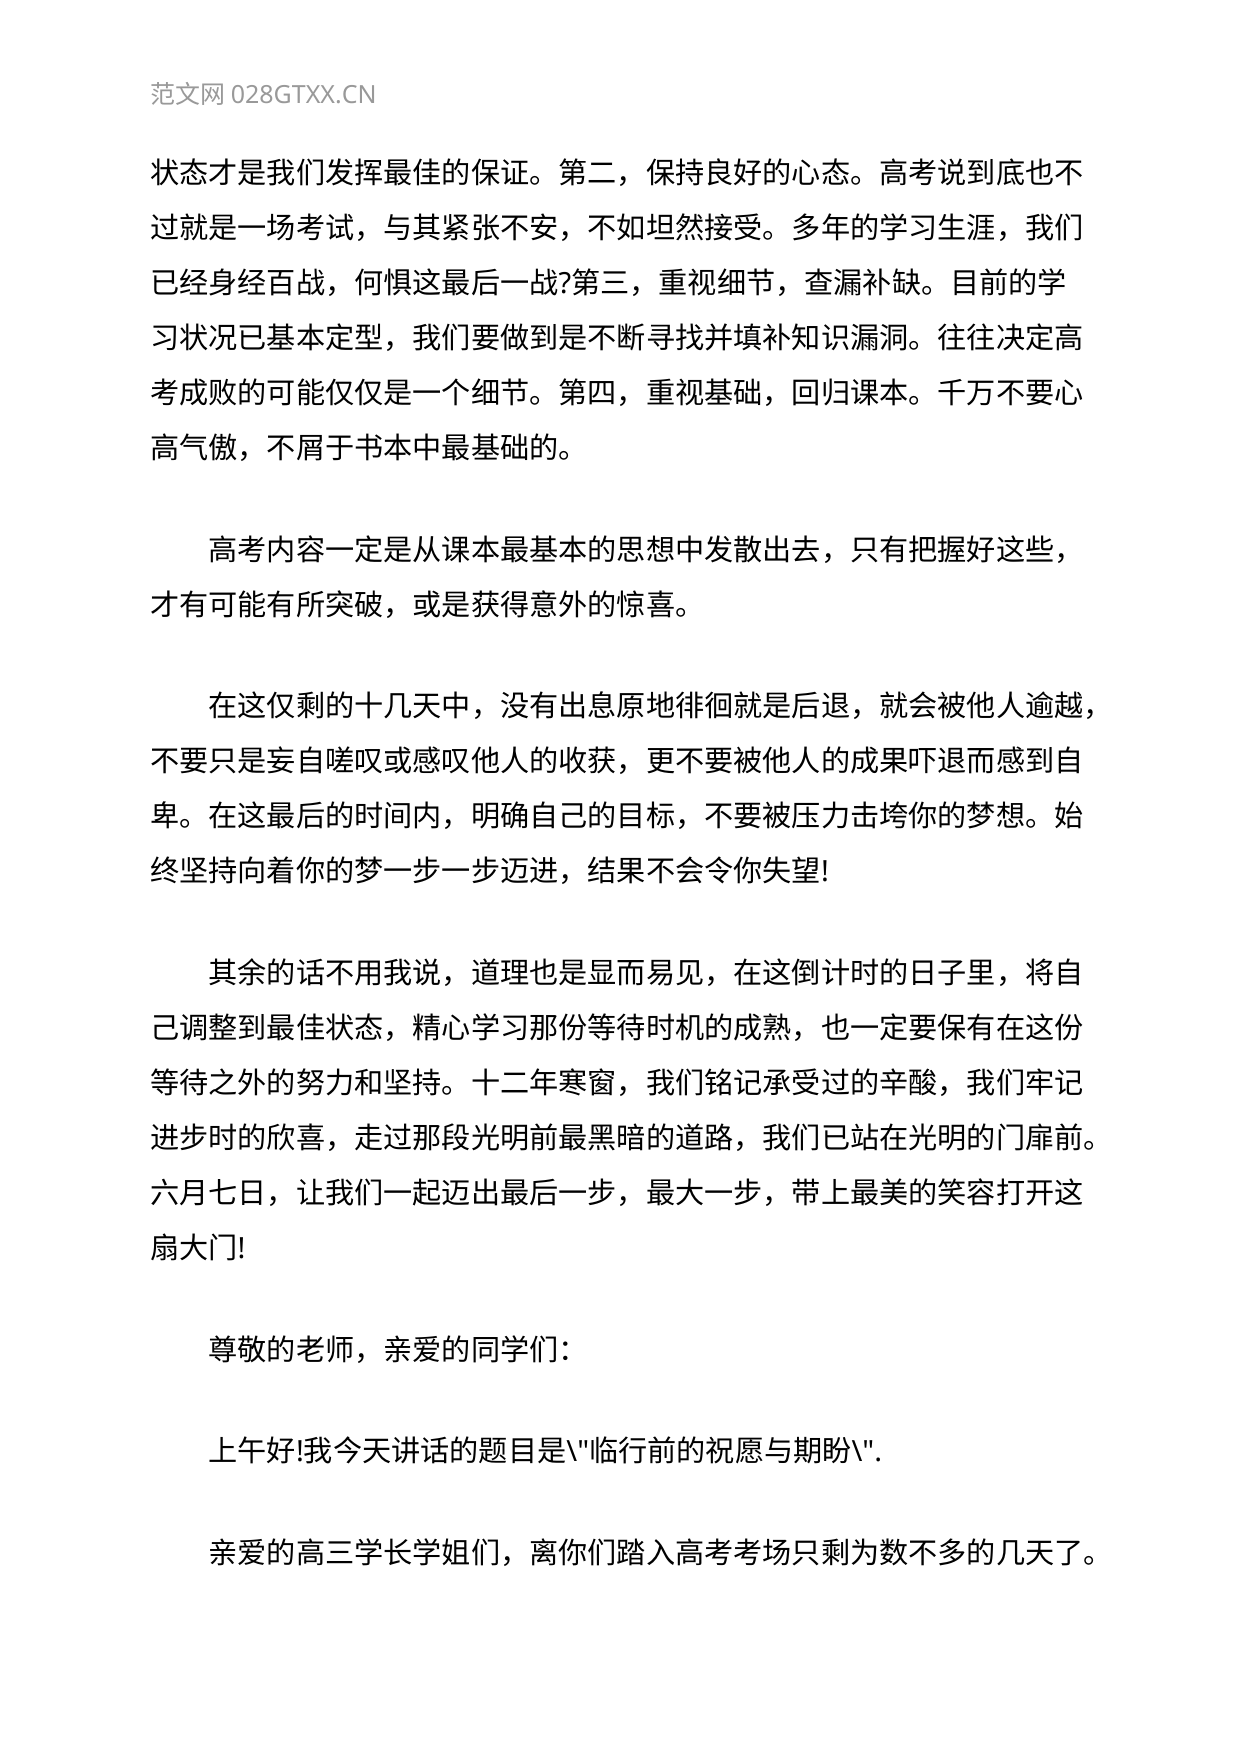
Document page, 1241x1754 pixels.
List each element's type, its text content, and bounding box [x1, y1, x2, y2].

text 在这仅剩的十几天中，没有出息原地徘徊就是后退，就会被他人逾越，不要只是妄自嗟叹或感叹他人的收获，更不要被他人的成果吓退而感到自卑。在这最后的时间内，明确自己的目标，不要被压力击垮你的梦想。始终坚持向着你的梦一步一步迈进，结果不会令你失望! [150, 683, 1090, 890]
text 高考内容一定是从课本最基本的思想中发散出去，只有把握好这些，才有可能有所突破，或是获得意外的惊喜。 [150, 526, 1090, 623]
text 尊敬的老师，亲爱的同学们： [150, 1326, 1090, 1368]
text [150, 1530, 1090, 1572]
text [150, 150, 1090, 467]
text 上午好!我今天讲话的题目是\"临行前的祝愿与期盼\". [150, 1428, 1090, 1470]
text 其余的话不用我说，道理也是显而易见，在这倒计时的日子里，将自己调整到最佳状态，精心学习那份等待时机的成熟，也一定要保有在这份等待之外的努力和坚持。十二年寒窗，我们铭记承受过的辛酸，我们牢记进步时的欣喜，走过那段光明前最黑暗的道路，我们已站在光明的门扉前。六月七日，让我们一起迈出最后一步，最大一步，带上最美的笑容打开这扇大门! [150, 950, 1090, 1267]
